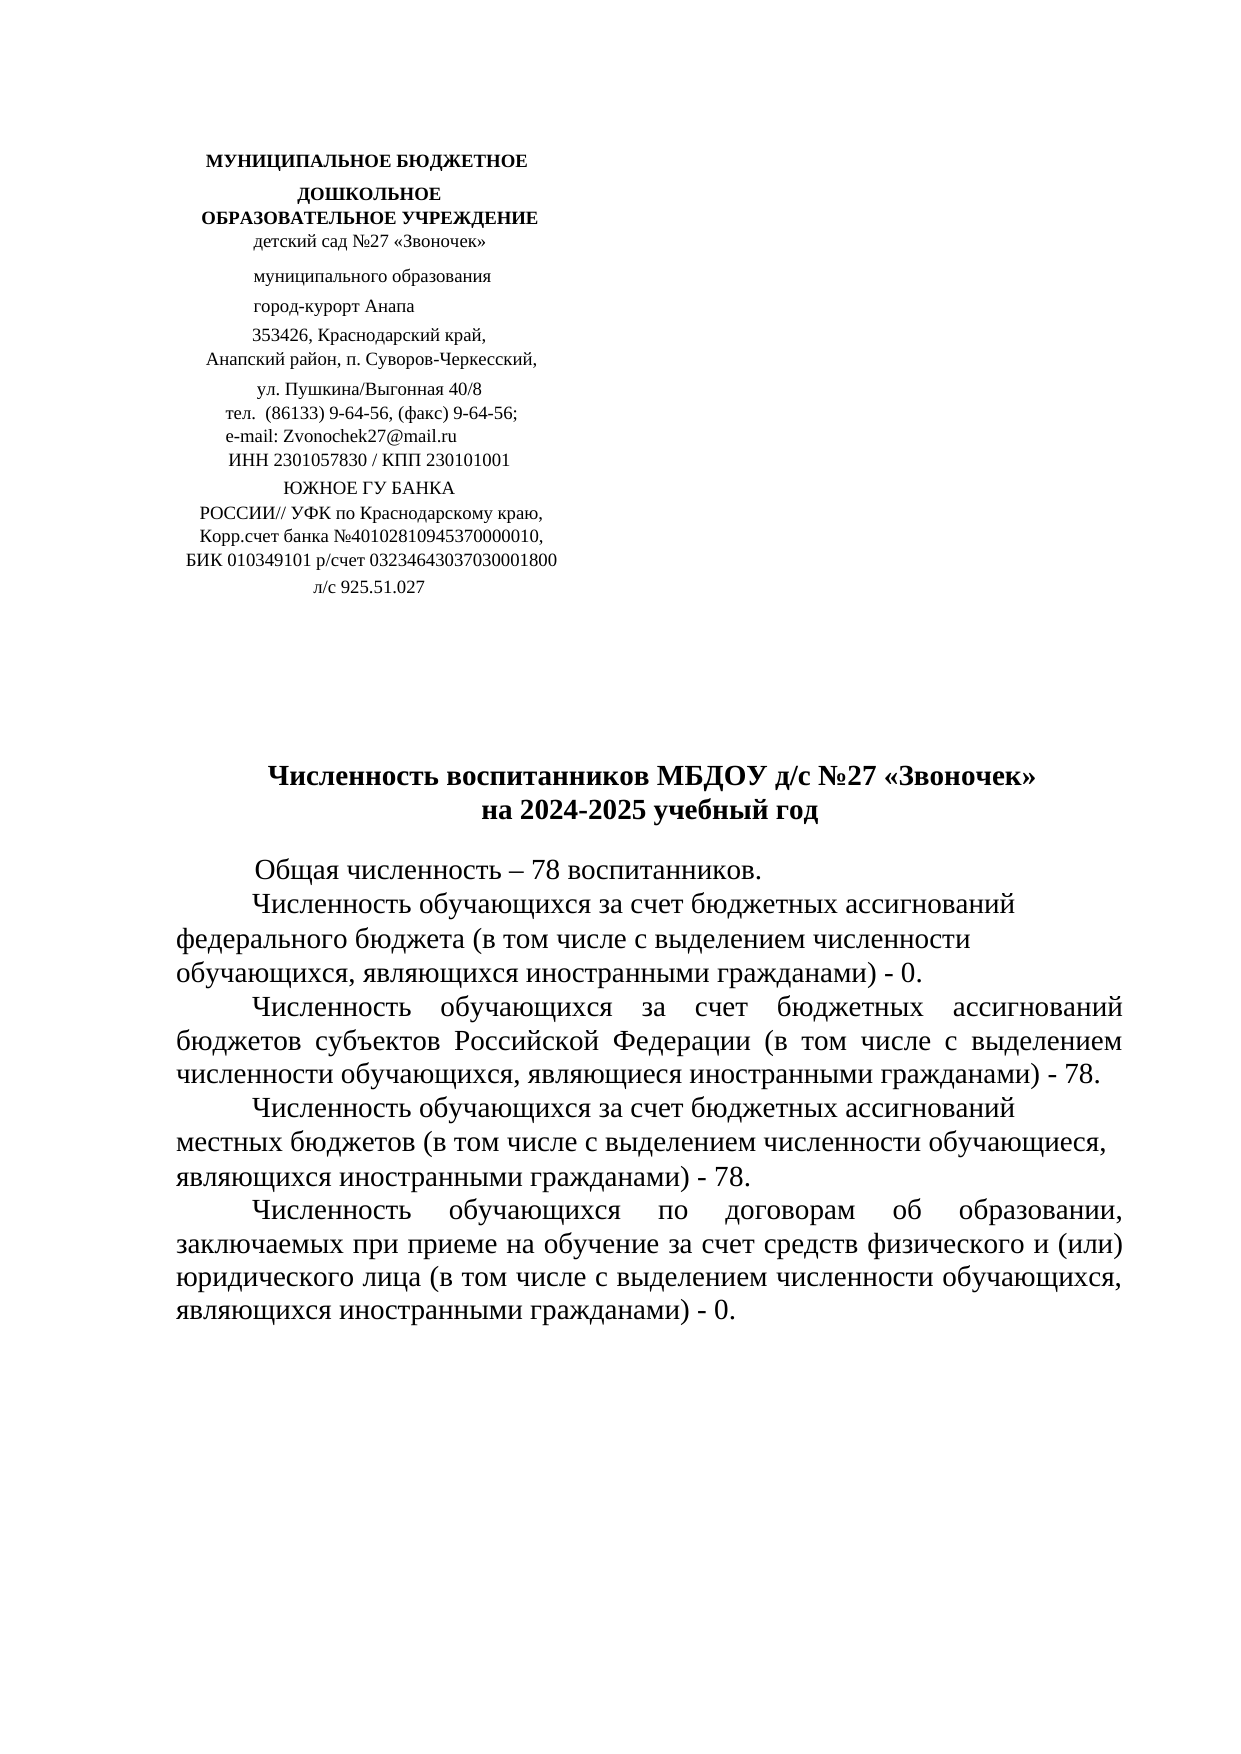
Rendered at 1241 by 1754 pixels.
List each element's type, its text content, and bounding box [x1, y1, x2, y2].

text 353426, Краснодарский край, [177, 324, 1122, 346]
text e-mail: Zvonochek27@mail.ru [225, 425, 917, 447]
text МУНИЦИПАЛЬНОЕ БЮДЖЕТНОЕ [177, 150, 1122, 172]
text Общая численность – 78 воспитанников. [254, 852, 1122, 886]
text муниципального образования [253, 264, 917, 286]
text детский сад №27 «Звоночек» [253, 230, 917, 252]
text ИНН 2301057830 / КПП 230101001 [177, 448, 1122, 470]
text Численность обучающихся по договорам об образовании, заключаемых при приеме на обучение за счет средств физического и (или) юридического лица (в том числе с выделением численности обучающихся, являющихся иностранными гражданами) - 0. [176, 1193, 1123, 1326]
text л/с 925.51.027 [177, 576, 1122, 598]
text ОБРАЗОВАТЕЛЬНОЕ УЧРЕЖДЕНИЕ [201, 207, 1122, 228]
text РОССИИ// УФК по Краснодарскому краю, [199, 502, 917, 523]
text Анапский район, п. Суворов-Черкесский, [206, 348, 917, 370]
text Корр.счет банка №40102810945370000010, [199, 525, 917, 547]
text Численность обучающихся за счет бюджетных ассигнований бюджетов субъектов Российской Федерации (в том числе с выделением численности обучающихся, являющиеся иностранными гражданами) - 78. [176, 990, 1123, 1090]
text Численность обучающихся за счет бюджетных ассигнований местных бюджетов (в том числе с выделением численности обучающиеся, являющихся иностранными гражданами) - 78. [176, 1090, 1122, 1192]
text Численность воспитанников МБДОУ д/с №27 «Звоночек» на 2024-2025 учебный год [263, 758, 1075, 826]
text ул. Пушкина/Выгонная 40/8 [177, 377, 1122, 399]
text ДОШКОЛЬНОЕ [177, 183, 1122, 204]
text тел. (86133) 9-64-56, (факс) 9-64-56; [225, 402, 917, 423]
text Численность обучающихся за счет бюджетных ассигнований федерального бюджета (в том числе с выделением численности обучающихся, являющихся иностранными гражданами) - 0. [176, 887, 1122, 989]
text БИК 010349101 р/счет 03234643037030001800 [186, 548, 917, 570]
text ЮЖНОЕ ГУ БАНКА [177, 477, 1122, 499]
text город-курорт Анапа [253, 295, 917, 316]
